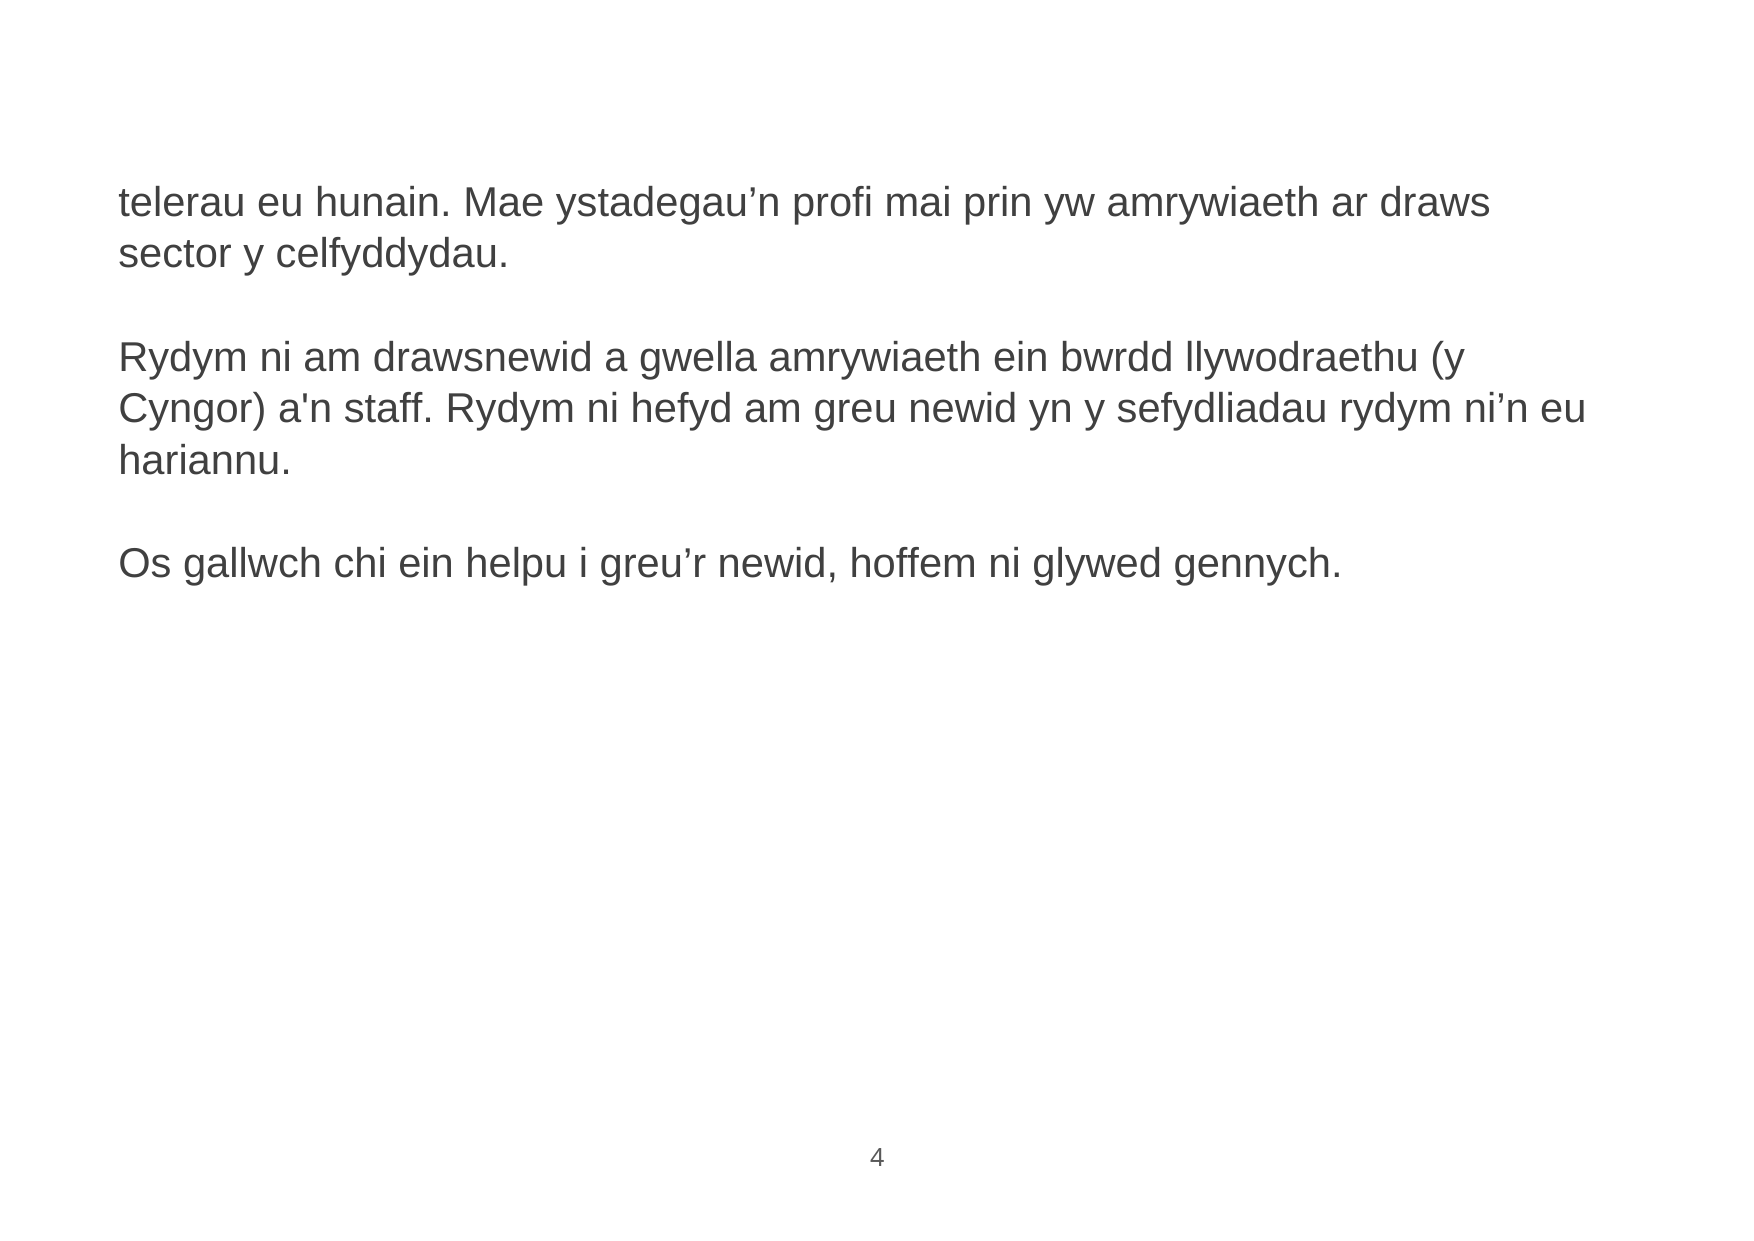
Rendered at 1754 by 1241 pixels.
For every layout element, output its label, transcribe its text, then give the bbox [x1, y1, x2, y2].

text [118, 177, 1594, 277]
text Os gallwch chi ein helpu i greu’r newid, hoffem ni glywed gennych. [118, 539, 1594, 587]
text Rydym ni am drawsnewid a gwella amrywiaeth ein bwrdd llywodraethu (y Cyngor) a'n staff. Rydym ni hefyd am greu newid yn y sefydliadau rydym ni’n eu hariannu. [118, 332, 1594, 483]
